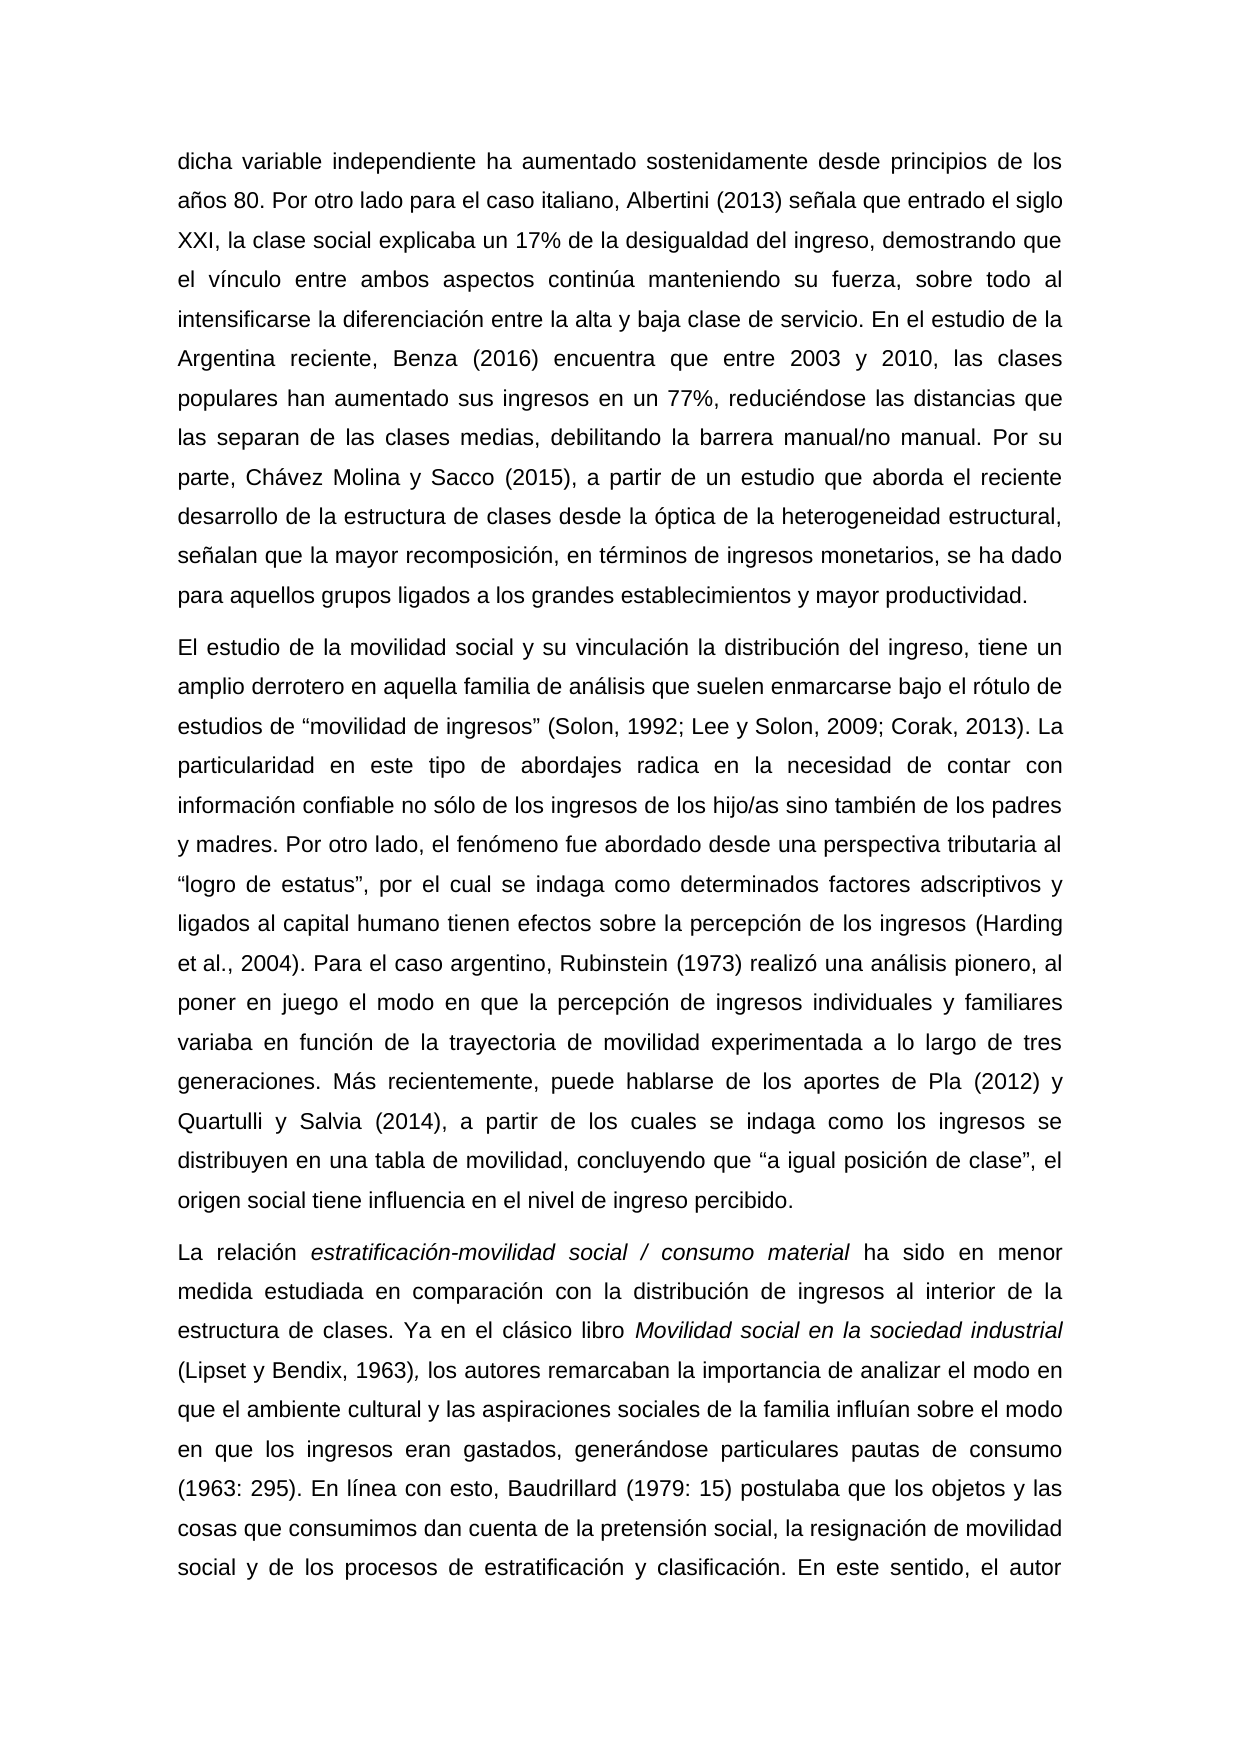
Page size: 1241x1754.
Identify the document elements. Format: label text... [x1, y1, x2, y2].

text El estudio de la movilidad social y su vinculación la distribución del ingreso, tiene un amplio derrotero en aquella familia de análisis que suelen enmarcarse bajo el rótulo de estudios de “movilidad de ingresos” (Solon, 1992; Lee y Solon, 2009; Corak, 2013). La particularidad en este tipo de abordajes radica en la necesidad de contar con información confiable no sólo de los ingresos de los hijo/as sino también de los padres y madres. Por otro lado, el fenómeno fue abordado desde una perspectiva tributaria al “logro de estatus”, por el cual se indaga como determinados factores adscriptivos y ligados al capital humano tienen efectos sobre la percepción de los ingresos (Harding et al., 2004). Para el caso argentino, Rubinstein (1973) realizó una análisis pionero, al poner en juego el modo en que la percepción de ingresos individuales y familiares variaba en función de la trayectoria de movilidad experimentada a lo largo de tres generaciones. Más recientemente, puede hablarse de los aportes de Pla (2012) y Quartulli y Salvia (2014), a partir de los cuales se indaga como los ingresos se distribuyen en una tabla de movilidad, concluyendo que “a igual posición de clase”, el origen social tiene influencia en el nivel de ingreso percibido. [177, 634, 1063, 1213]
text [177, 148, 1063, 608]
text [177, 1238, 1063, 1581]
